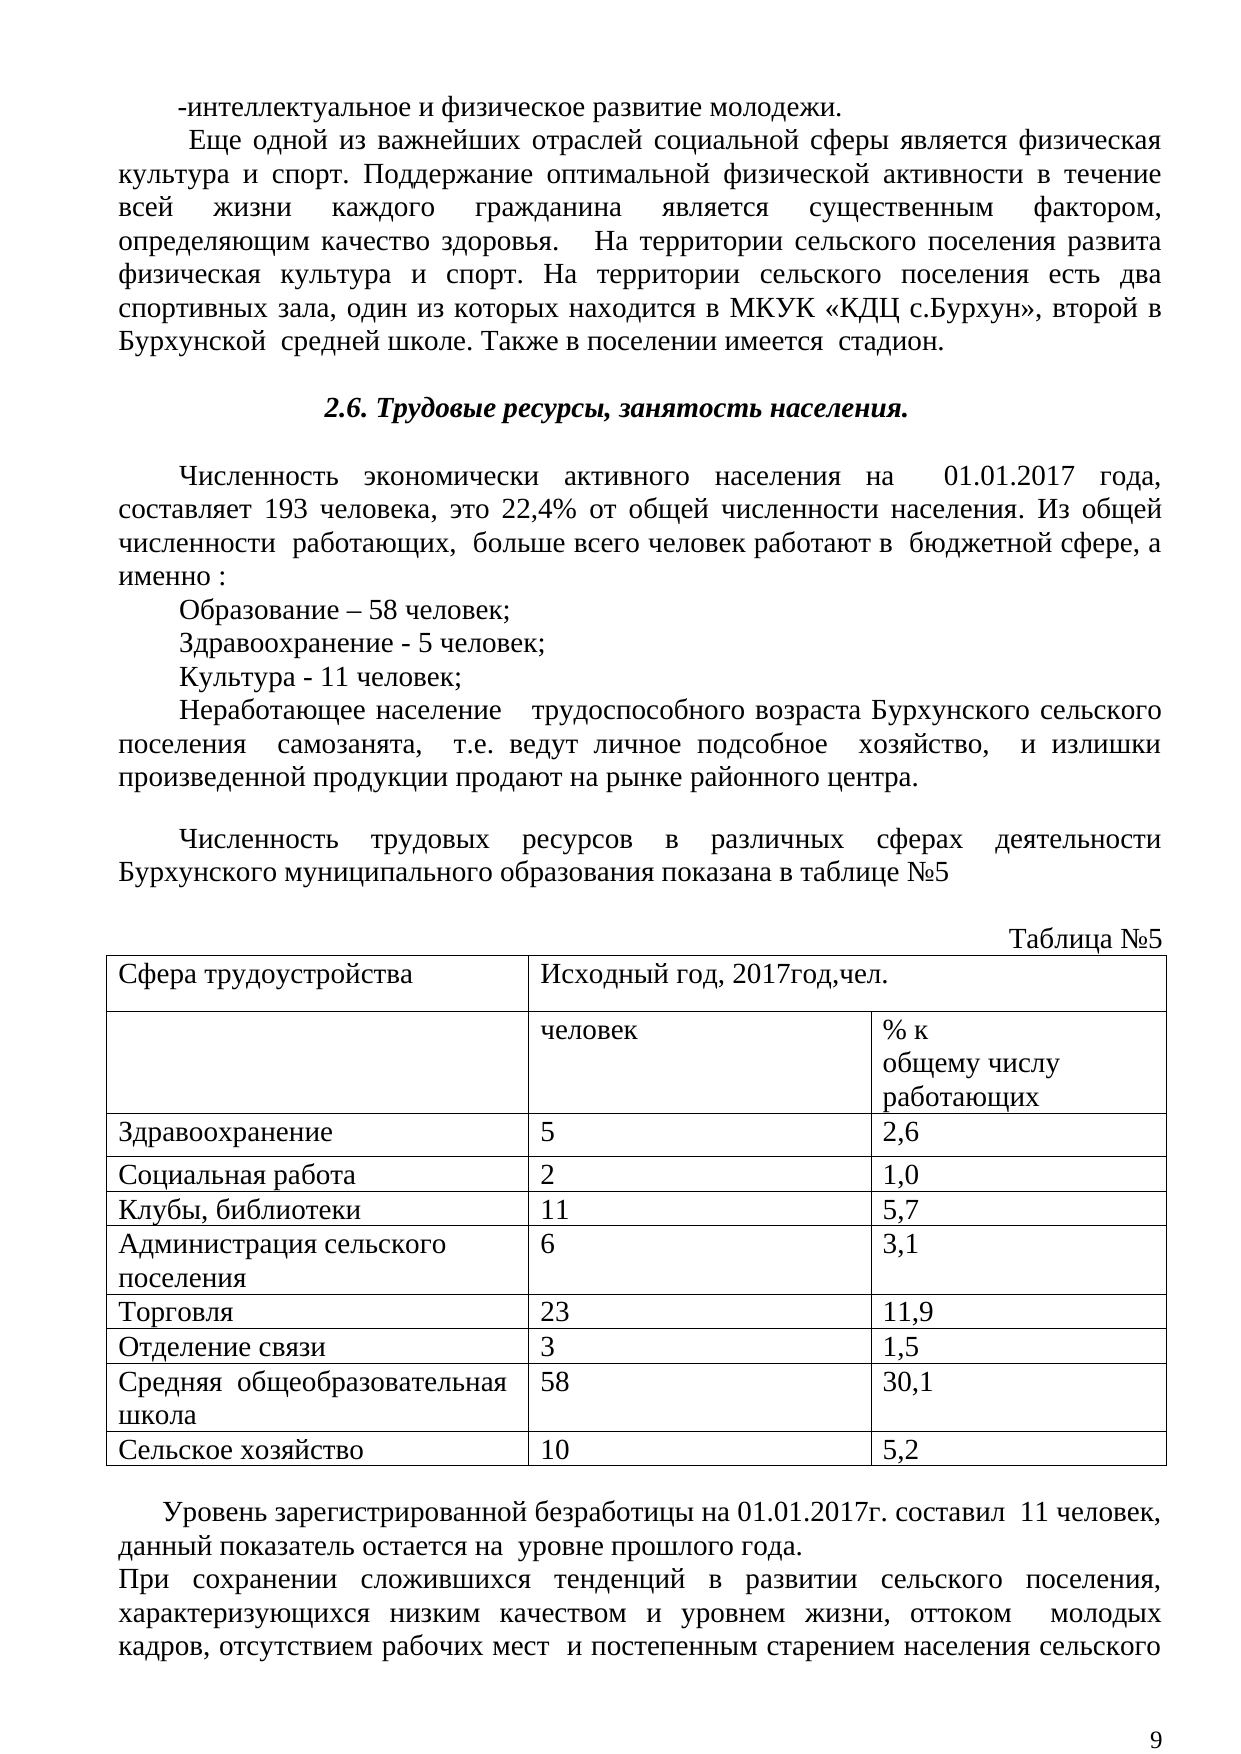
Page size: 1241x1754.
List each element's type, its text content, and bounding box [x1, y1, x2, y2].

text Образование – 58 человек; [118, 592, 1162, 625]
table_cell 3,1 [872, 1226, 1166, 1293]
table_cell 58 [529, 1364, 871, 1431]
table_cell Средняя общеобразовательная школа [107, 1364, 528, 1431]
table_cell Сельское хозяйство [107, 1432, 528, 1465]
text Еще одной из важнейших отраслей социальной сферы является физическая культура и спорт. Поддержание оптимальной физической активности в течение всей жизни каждого гражданина является существенным фактором, определяющим качество здоровья. На территории сельского поселения развита физическая культура и спорт. На территории сельского поселения есть два спортивных зала, один из которых находится в МКУК «КДЦ с.Бурхун», второй в Бурхунской средней школе. Также в поселении имеется стадион. [118, 122, 1162, 357]
table_cell 23 [529, 1295, 871, 1328]
text Численность экономически активного населения на 01.01.2017 года, составляет 193 человека, это 22,4% от общей численности населения. Из общей численности работающих, больше всего человек работают в бюджетной сфере, а именно : [118, 458, 1162, 592]
table_cell 3 [529, 1329, 871, 1363]
table_cell 11 [529, 1192, 871, 1225]
text -интеллектуальное и физическое развитие молодежи. [177, 89, 1162, 122]
table_cell 5,7 [872, 1192, 1166, 1225]
table_cell Отделение связи [107, 1329, 528, 1363]
text Неработающее население трудоспособного возраста Бурхунского сельского поселения самозанята, т.е. ведут личное подсобное хозяйство, и излишки произведенной продукции продают на рынке районного центра. [118, 692, 1162, 793]
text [118, 1561, 1162, 1662]
table_cell Здравоохранение [107, 1114, 528, 1156]
table_cell Торговля [107, 1295, 528, 1328]
text Численность трудовых ресурсов в различных сферах деятельности Бурхунского муниципального образования показана в таблице №5 [118, 821, 1162, 888]
table_header Сфера трудоустройства [107, 956, 528, 1011]
table_cell 1,0 [872, 1157, 1166, 1191]
table_cell человек [529, 1012, 871, 1113]
table_cell 5,2 [872, 1432, 1166, 1465]
text Уровень зарегистрированной безработицы на 01.01.2017г. составил 11 человек, данный показатель остается на уровне прошлого года. [118, 1494, 1162, 1561]
table_cell 6 [529, 1226, 871, 1293]
table_cell 2,6 [872, 1114, 1166, 1156]
table_cell 30,1 [872, 1364, 1166, 1431]
table_cell 11,9 [872, 1295, 1166, 1328]
table_cell 1,5 [872, 1329, 1166, 1363]
table_header Исходный год, 2017год,чел. [529, 956, 1166, 1011]
table_cell 2 [529, 1157, 871, 1191]
text Таблица №5 [118, 922, 1162, 955]
text Здравоохранение - 5 человек; [118, 625, 1162, 659]
table_cell Администрация сельского поселения [107, 1226, 528, 1293]
table_cell [107, 1012, 528, 1113]
table_cell Социальная работа [107, 1157, 528, 1191]
table_cell % к общему числу работающих [872, 1012, 1166, 1113]
text 2.6. Трудовые ресурсы, занятость населения. [118, 391, 1162, 424]
table_cell 10 [529, 1432, 871, 1465]
table_cell Клубы, библиотеки [107, 1192, 528, 1225]
table_cell 5 [529, 1114, 871, 1156]
text Культура - 11 человек; [118, 659, 1162, 692]
